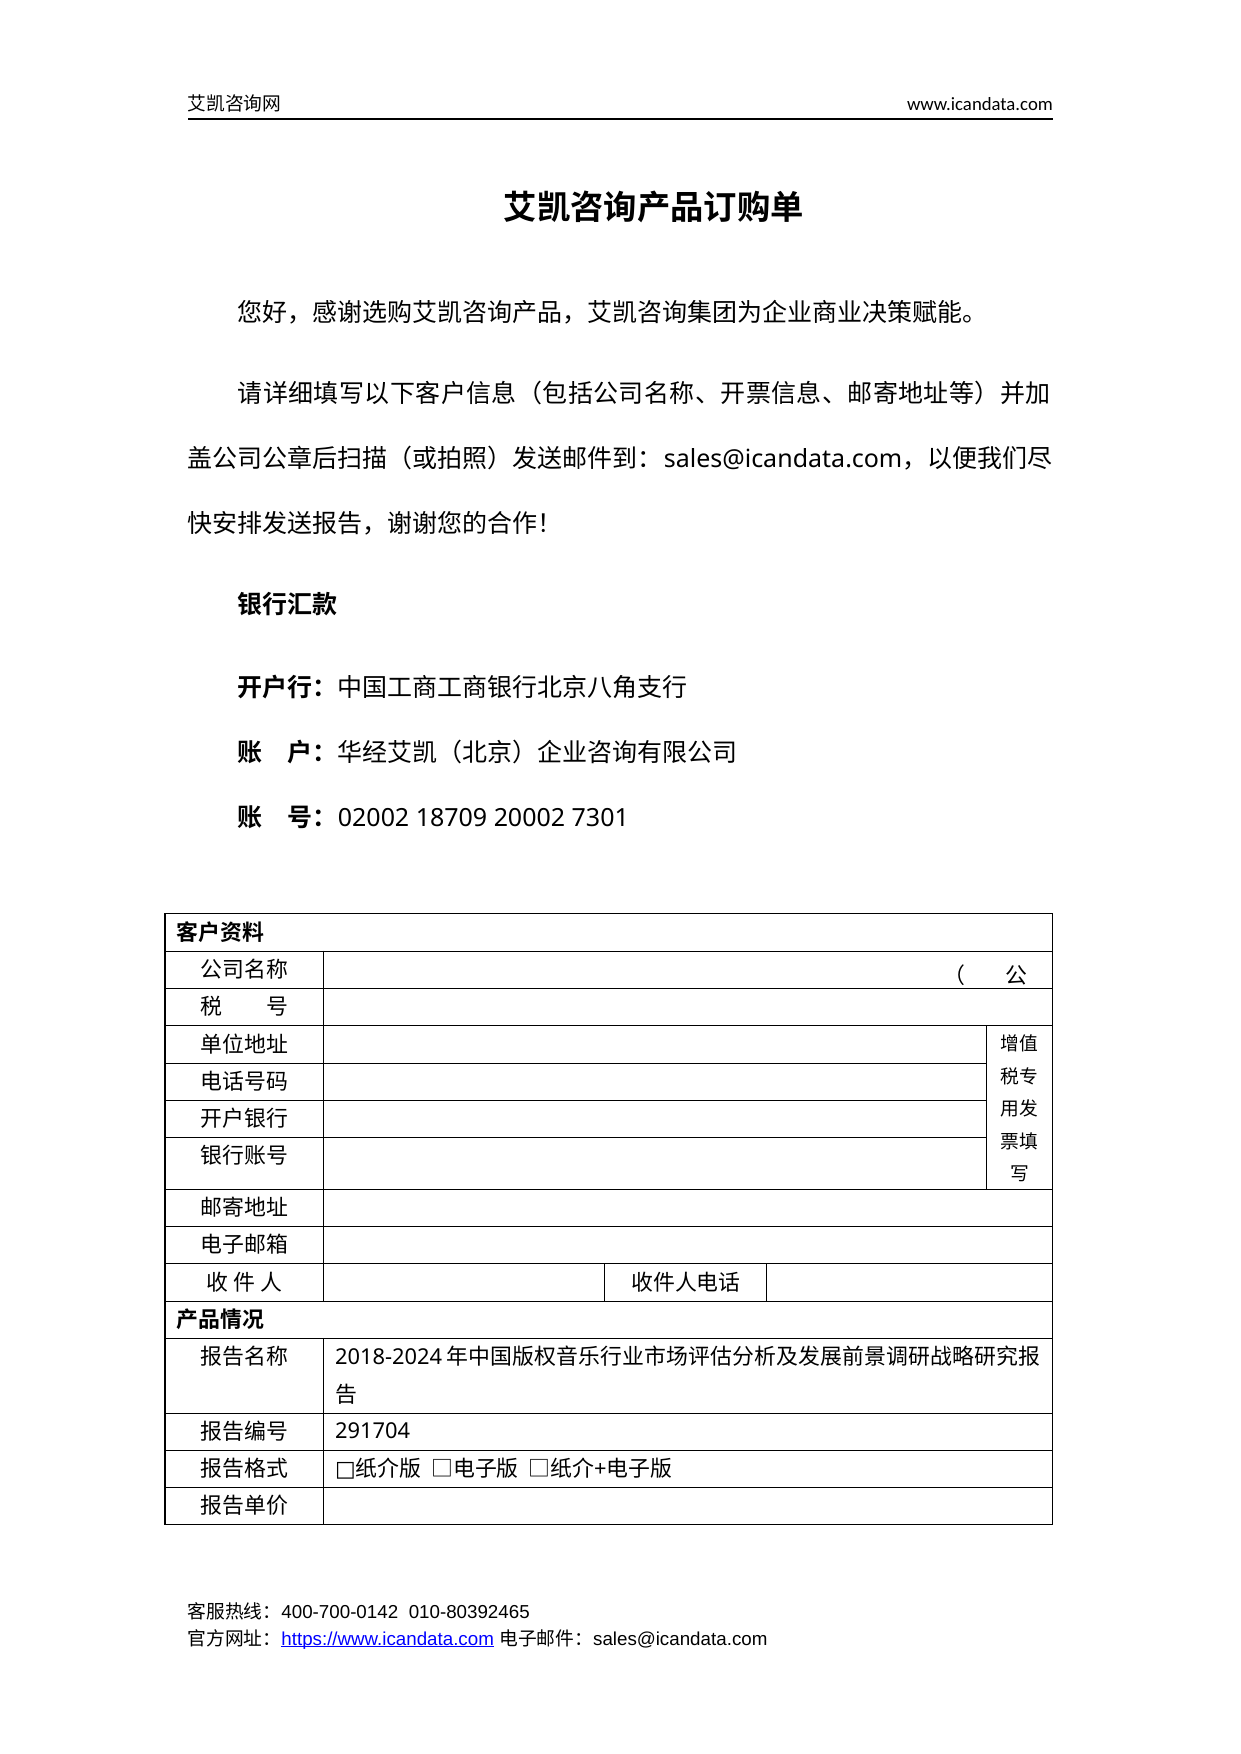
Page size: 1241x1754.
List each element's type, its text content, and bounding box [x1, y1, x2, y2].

table_cell [324, 989, 1052, 1025]
table_cell 开户银行 [166, 1101, 323, 1137]
table_cell 报告名称 [166, 1339, 323, 1412]
table_cell 收 件 人 [166, 1264, 323, 1301]
text 开户行：中国工商工商银行北京八角支行 [187, 653, 1053, 718]
table_cell 电子邮箱 [166, 1227, 323, 1263]
table_cell [324, 1064, 986, 1100]
table_cell [324, 1026, 986, 1062]
table_cell [324, 1264, 604, 1301]
text 艾凯咨询产品订购单 [187, 172, 1053, 237]
table_cell 报告格式 [166, 1451, 323, 1487]
table_cell 报告单价 [166, 1488, 323, 1524]
table_cell [324, 1101, 986, 1137]
text 账 号：02002 18709 20002 7301 [187, 783, 1053, 848]
text 银行汇款 [187, 570, 1053, 635]
table_cell [324, 1138, 986, 1189]
table_header 客户资料 [166, 914, 1052, 951]
table_cell □纸介版 □电子版 □纸介+电子版 [324, 1451, 1052, 1487]
table_cell 单位地址 [166, 1026, 323, 1062]
text 您好，感谢选购艾凯咨询产品，艾凯咨询集团为企业商业决策赋能。 [187, 278, 1053, 343]
text 账 户：华经艾凯（北京）企业咨询有限公司 [187, 718, 1053, 783]
table_cell [324, 952, 1052, 988]
table_cell 291704 [324, 1414, 1052, 1450]
table_cell 公司名称 [166, 952, 323, 988]
table_cell 银行账号 [166, 1138, 323, 1189]
table_cell 电话号码 [166, 1064, 323, 1100]
table_cell 收件人电话 [605, 1264, 766, 1301]
table_cell 增值税专用发票填写 [987, 1026, 1052, 1189]
table_cell [324, 1190, 1052, 1226]
text 请详细填写以下客户信息（包括公司名称、开票信息、邮寄地址等）并加盖公司公章后扫描（或拍照）发送邮件到：sales@icandata.com，以便我们尽快安排发送报告，谢谢您的合作！ [187, 359, 1053, 554]
table_cell 邮寄地址 [166, 1190, 323, 1226]
table_cell 报告编号 [166, 1414, 323, 1450]
table_cell 产品情况 [166, 1302, 1052, 1338]
table_cell 税 号 [166, 989, 323, 1025]
table_cell [324, 1488, 1052, 1524]
table_cell [767, 1264, 1052, 1301]
table_cell [324, 1227, 1052, 1263]
table_cell 2018-2024年中国版权音乐行业市场评估分析及发展前景调研战略研究报告 [324, 1339, 1052, 1412]
